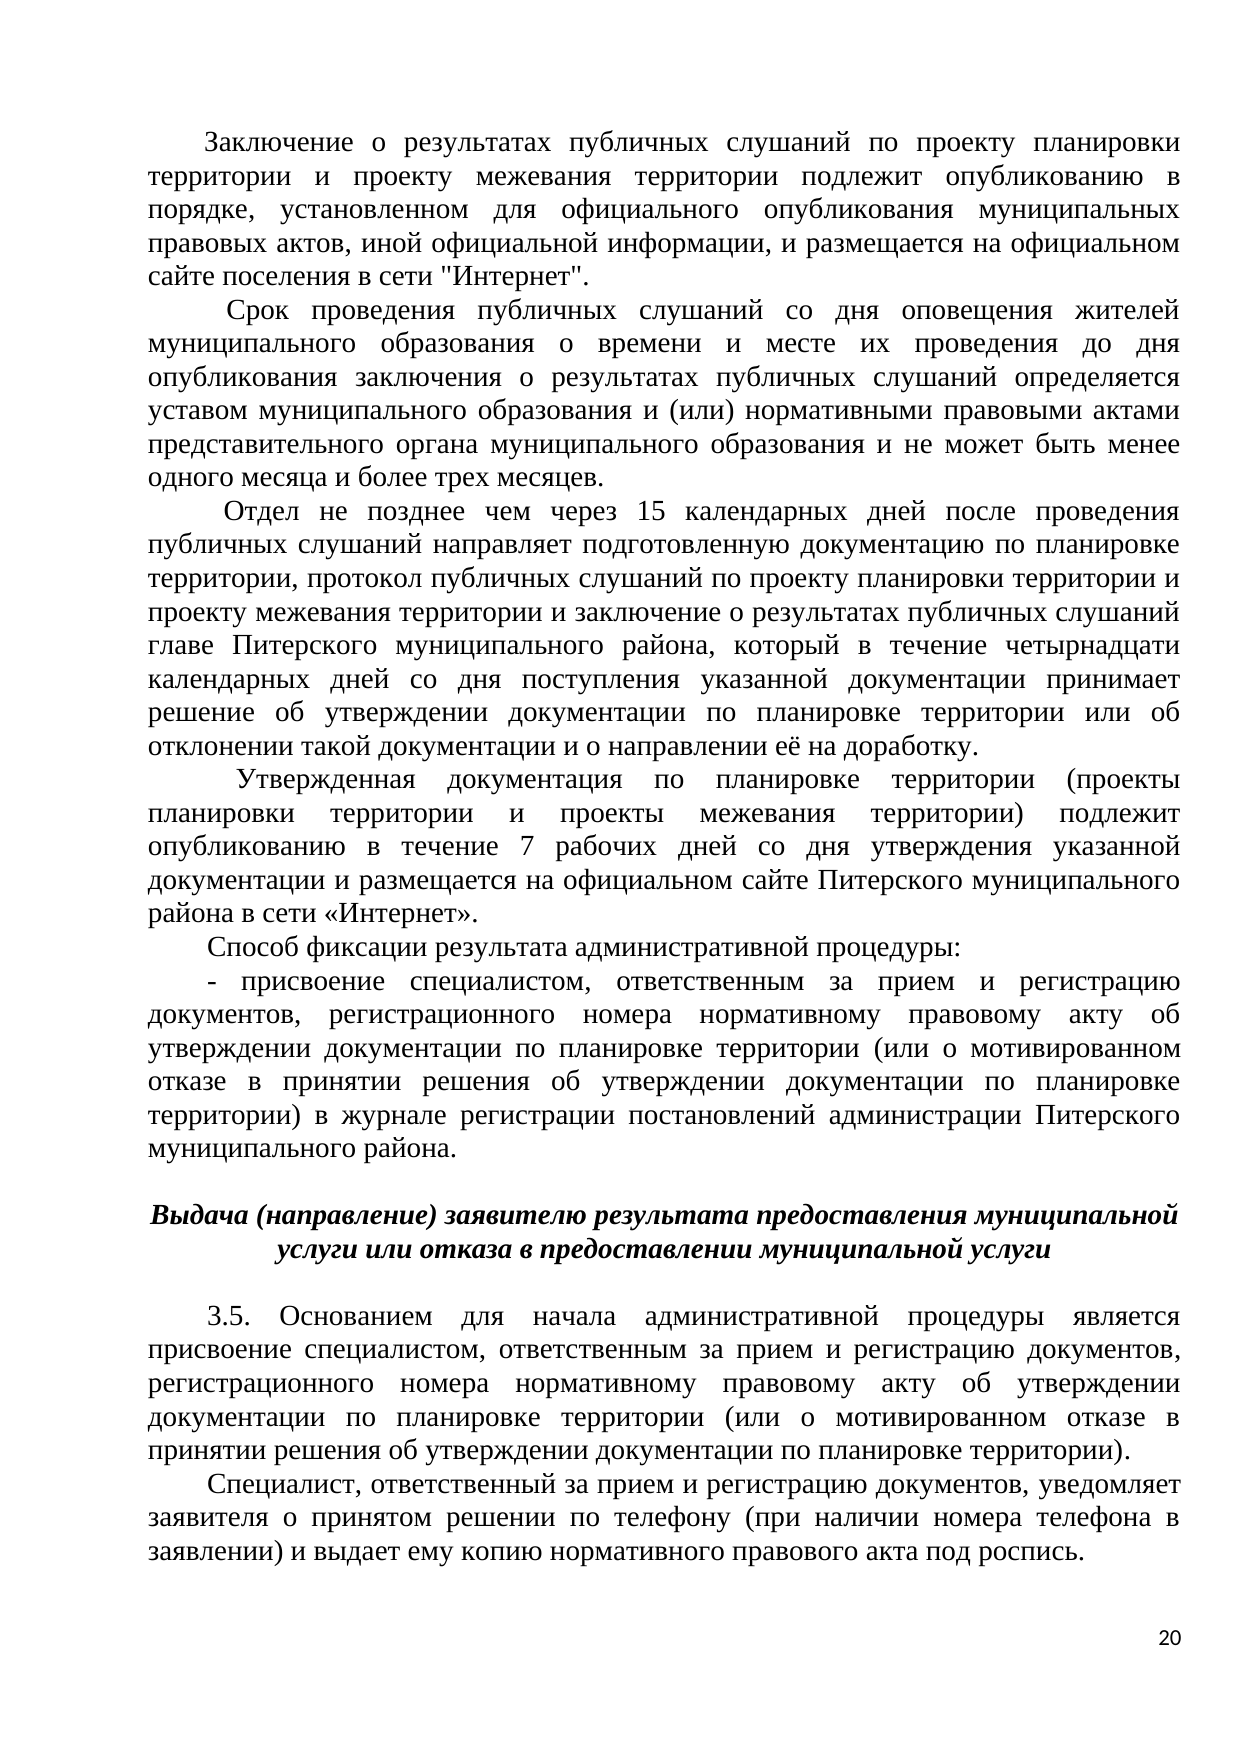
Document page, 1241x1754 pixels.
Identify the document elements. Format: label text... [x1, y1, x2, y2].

text Выдача (направление) заявителю результата предоставления муниципальной услуги или отказа в предоставлении муниципальной услуги [148, 1197, 1181, 1264]
text Утвержденная документация по планировке территории (проекты планировки территории и проекты межевания территории) подлежит опубликованию в течение 7 рабочих дней со дня утверждения указанной документации и размещается на официальном сайте Питерского муниципального района в сети «Интернет». [148, 761, 1181, 929]
text - присвоение специалистом, ответственным за прием и регистрацию документов, регистрационного номера нормативному правовому акту об утверждении документации по планировке территории (или о мотивированном отказе в принятии решения об утверждении документации по планировке территории) в журнале регистрации постановлений администрации Питерского муниципального района. [148, 963, 1181, 1164]
text Отдел не позднее чем через 15 календарных дней после проведения публичных слушаний направляет подготовленную документацию по планировке территории, протокол публичных слушаний по проекту планировки территории и проекту межевания территории и заключение о результатах публичных слушаний главе Питерского муниципального района, который в течение четырнадцати календарных дней со дня поступления указанной документации принимает решение об утверждении документации по планировке территории или об отклонении такой документации и о направлении её на доработку. [148, 493, 1181, 761]
text Срок проведения публичных слушаний со дня оповещения жителей муниципального образования о времени и месте их проведения до дня опубликования заключения о результатах публичных слушаний определяется уставом муниципального образования и (или) нормативными правовыми актами представительного органа муниципального образования и не может быть менее одного месяца и более трех месяцев. [148, 292, 1181, 493]
text Специалист, ответственный за прием и регистрацию документов, уведомляет заявителя о принятом решении по телефону (при наличии номера телефона в заявлении) и выдает ему копию нормативного правового акта под роспись. [148, 1466, 1181, 1566]
text Заключение о результатах публичных слушаний по проекту планировки территории и проекту межевания территории подлежит опубликованию в порядке, установленном для официального опубликования муниципальных правовых актов, иной официальной информации, и размещается на официальном сайте поселения в сети "Интернет". [148, 124, 1181, 292]
text Способ фиксации результата административной процедуры: [148, 929, 1181, 963]
text 3.5. Основанием для начала административной процедуры является присвоение специалистом, ответственным за прием и регистрацию документов, регистрационного номера нормативному правовому акту об утверждении документации по планировке территории (или о мотивированном отказе в принятии решения об утверждении документации по планировке территории). [148, 1298, 1181, 1466]
